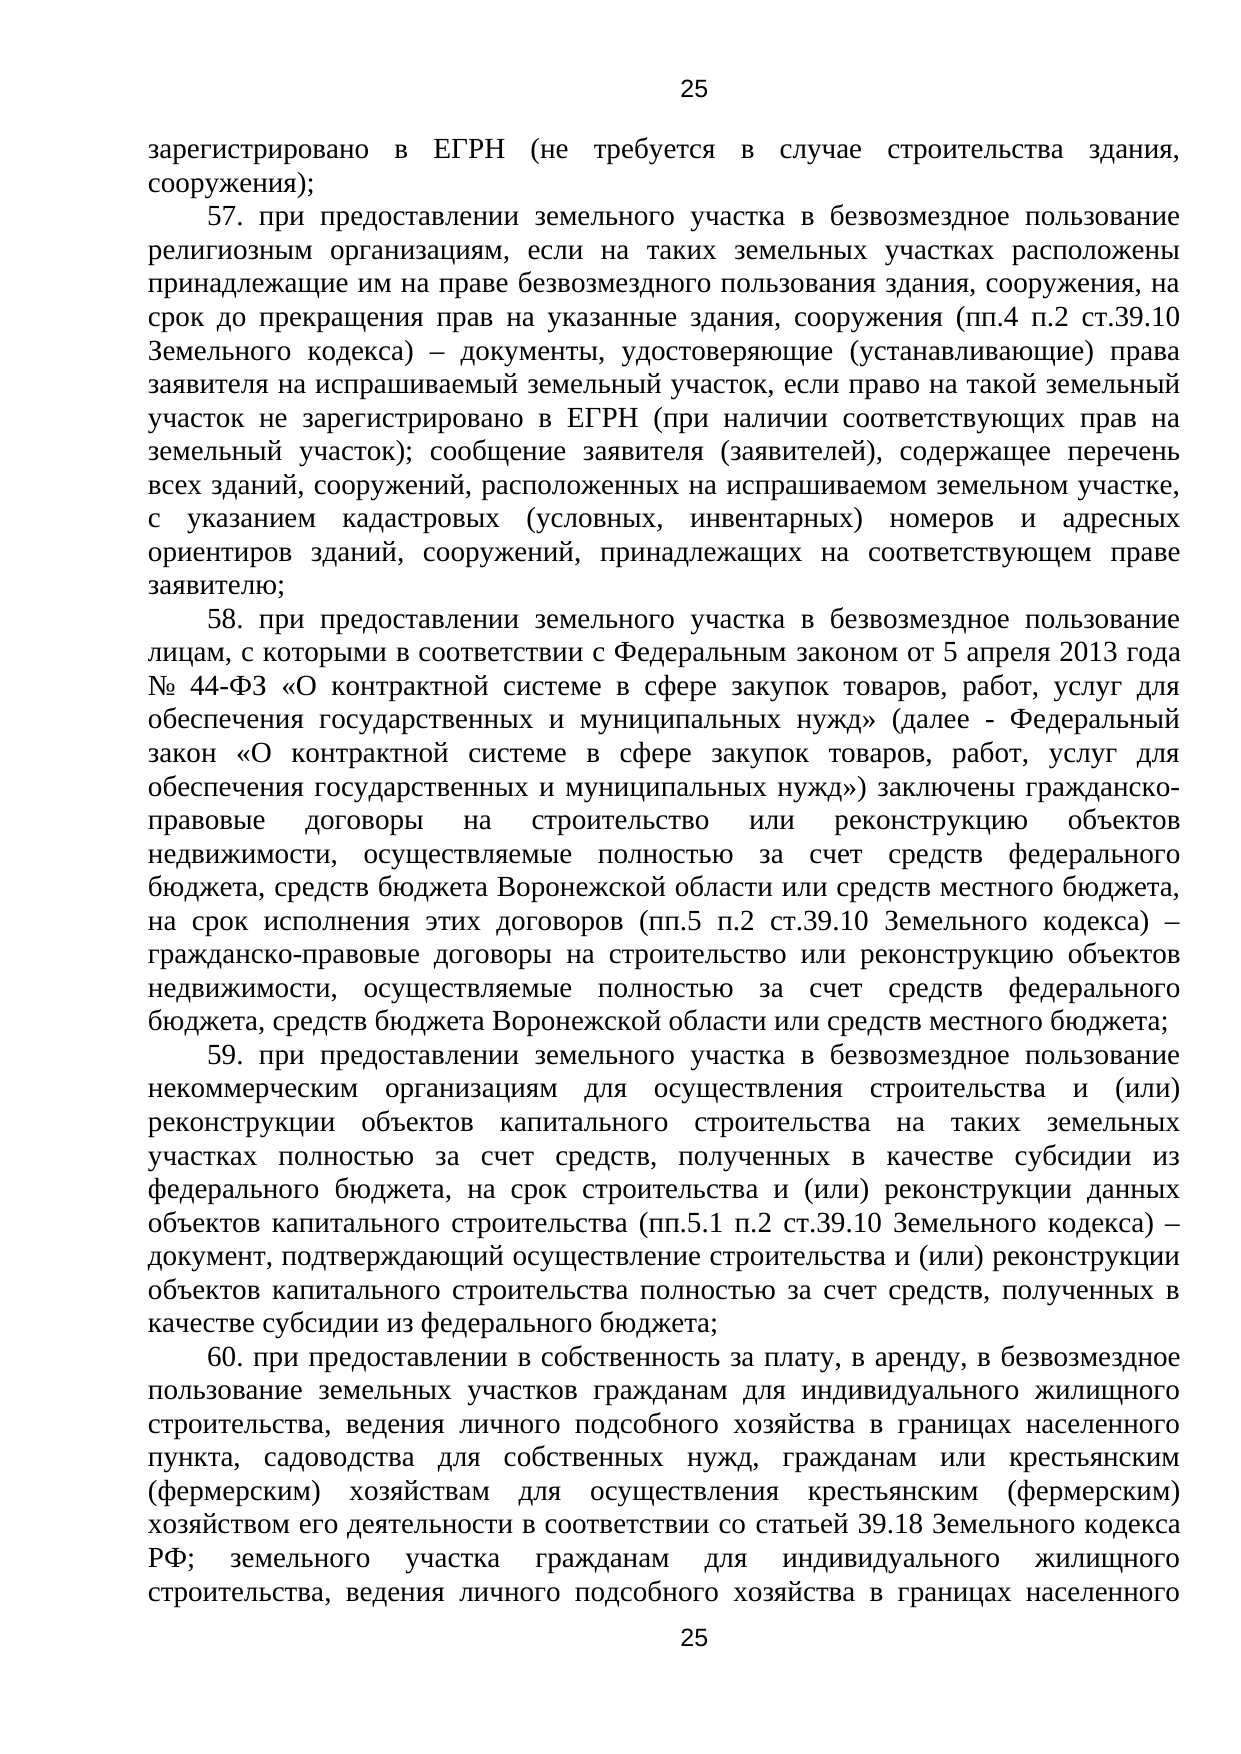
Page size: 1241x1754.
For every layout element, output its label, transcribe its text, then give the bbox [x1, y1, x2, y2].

text 58. при предоставлении земельного участка в безвозмездное пользование лицам, с которыми в соответствии с Федеральным законом от 5 апреля 2013 года № 44-ФЗ «О контрактной системе в сфере закупок товаров, работ, услуг для обеспечения государственных и муниципальных нужд» (далее - Федеральный закон «О контрактной системе в сфере закупок товаров, работ, услуг для обеспечения государственных и муниципальных нужд») заключены гражданско-правовые договоры на строительство или реконструкцию объектов недвижимости, осуществляемые полностью за счет средств федерального бюджета, средств бюджета Воронежской области или средств местного бюджета, на срок исполнения этих договоров (пп.5 п.2 ст.39.10 Земельного кодекса) – гражданско-правовые договоры на строительство или реконструкцию объектов недвижимости, осуществляемые полностью за счет средств федерального бюджета, средств бюджета Воронежской области или средств местного бюджета; [148, 601, 1181, 1037]
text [148, 131, 1181, 198]
text 59. при предоставлении земельного участка в безвозмездное пользование некоммерческим организациям для осуществления строительства и (или) реконструкции объектов капитального строительства на таких земельных участках полностью за счет средств, полученных в качестве субсидии из федерального бюджета, на срок строительства и (или) реконструкции данных объектов капитального строительства (пп.5.1 п.2 ст.39.10 Земельного кодекса) – документ, подтверждающий осуществление строительства и (или) реконструкции объектов капитального строительства полностью за счет средств, полученных в качестве субсидии из федерального бюджета; [148, 1037, 1181, 1339]
text 57. при предоставлении земельного участка в безвозмездное пользование религиозным организациям, если на таких земельных участках расположены принадлежащие им на праве безвозмездного пользования здания, сооружения, на срок до прекращения прав на указанные здания, сооружения (пп.4 п.2 ст.39.10 Земельного кодекса) – документы, удостоверяющие (устанавливающие) права заявителя на испрашиваемый земельный участок, если право на такой земельный участок не зарегистрировано в ЕГРН (при наличии соответствующих прав на земельный участок); сообщение заявителя (заявителей), содержащее перечень всех зданий, сооружений, расположенных на испрашиваемом земельном участке, с указанием кадастровых (условных, инвентарных) номеров и адресных ориентиров зданий, сооружений, принадлежащих на соответствующем праве заявителю; [148, 198, 1181, 601]
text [148, 1339, 1181, 1607]
